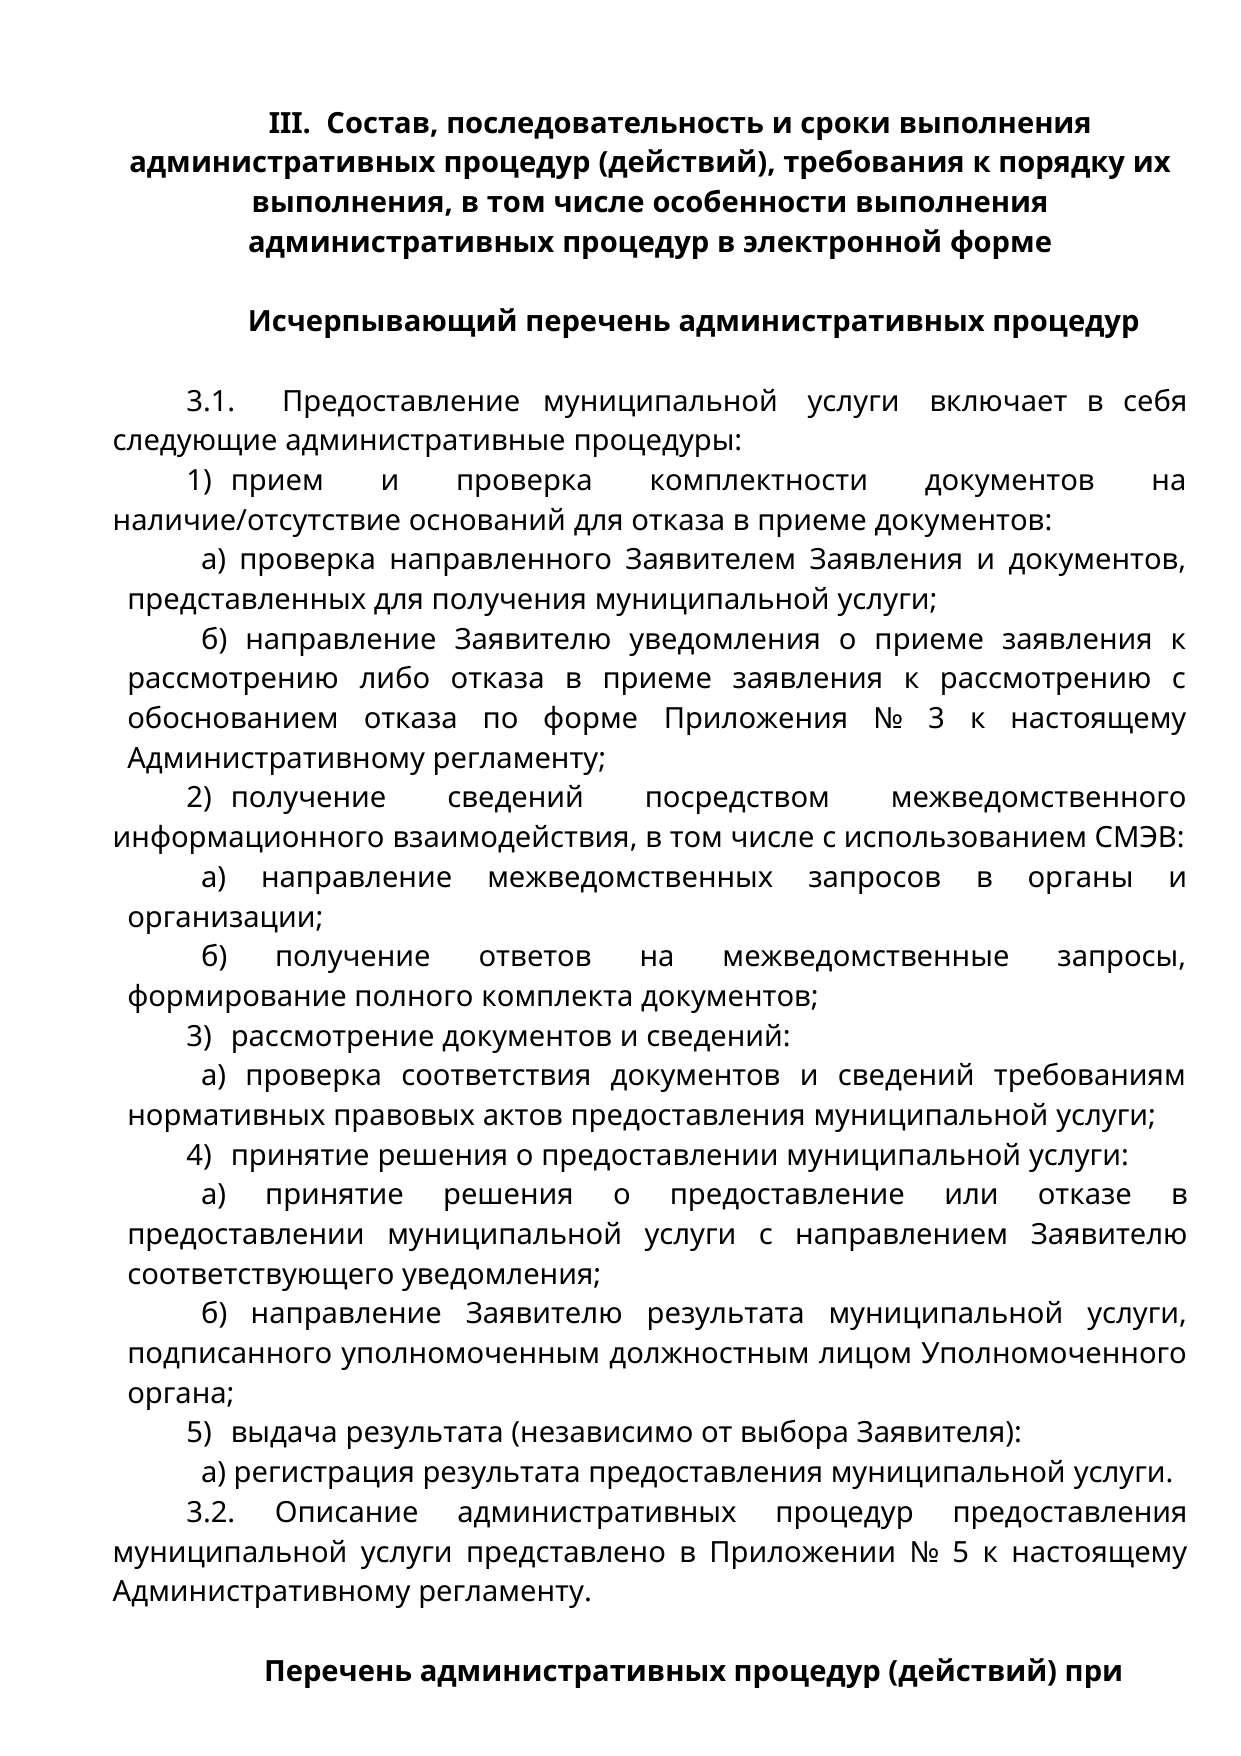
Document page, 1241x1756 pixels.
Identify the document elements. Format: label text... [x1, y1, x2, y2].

list Описание административных процедур предоставления муниципальной услуги представлено в Приложении № 5 к настоящему Административному регламенту. [112, 1491, 1187, 1610]
list получение сведений посредством межведомственного информационного взаимодействия, в том числе с использованием СМЭВ: [112, 777, 1186, 856]
list выдача результата (независимо от выбора Заявителя): [112, 1412, 1201, 1451]
list Предоставление муниципальной услуги включает в себя следующие административные процедуры: [112, 380, 1187, 459]
text б) направление Заявителю уведомления о приеме заявления к рассмотрению либо отказа в приеме заявления к рассмотрению с обоснованием отказа по форме Приложения № 3 к настоящему Административному регламенту; [127, 618, 1187, 777]
list принятие решения о предоставлении муниципальной услуги: [112, 1134, 1187, 1174]
text Исчерпывающий перечень административных процедур [152, 301, 1162, 340]
text б) получение ответов на межведомственные запросы, формирование полного комплекта документов; [127, 936, 1187, 1015]
list прием и проверка комплектности документов на наличие/отсутствие оснований для отказа в приеме документов: [112, 459, 1186, 539]
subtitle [152, 1650, 1162, 1689]
text а) регистрация результата предоставления муниципальной услуги. [127, 1451, 1187, 1491]
text а) принятие решения о предоставление или отказе в предоставлении муниципальной услуги с направлением Заявителю соответствующего уведомления; [127, 1174, 1188, 1293]
text б) направление Заявителю результата муниципальной услуги, подписанного уполномоченным должностным лицом Уполномоченного органа; [127, 1293, 1187, 1412]
subtitle Состав, последовательность и сроки выполнения административных процедур (действий), требования к порядку их выполнения, в том числе особенности выполнения административных процедур в электронной форме [112, 102, 1187, 261]
text а) направление межведомственных запросов в органы и организации; [127, 856, 1187, 936]
list рассмотрение документов и сведений: [112, 1015, 1201, 1054]
text а) проверка направленного Заявителем Заявления и документов, представленных для получения муниципальной услуги; [127, 539, 1186, 618]
text а) проверка соответствия документов и сведений требованиям нормативных правовых актов предоставления муниципальной услуги; [127, 1054, 1186, 1134]
